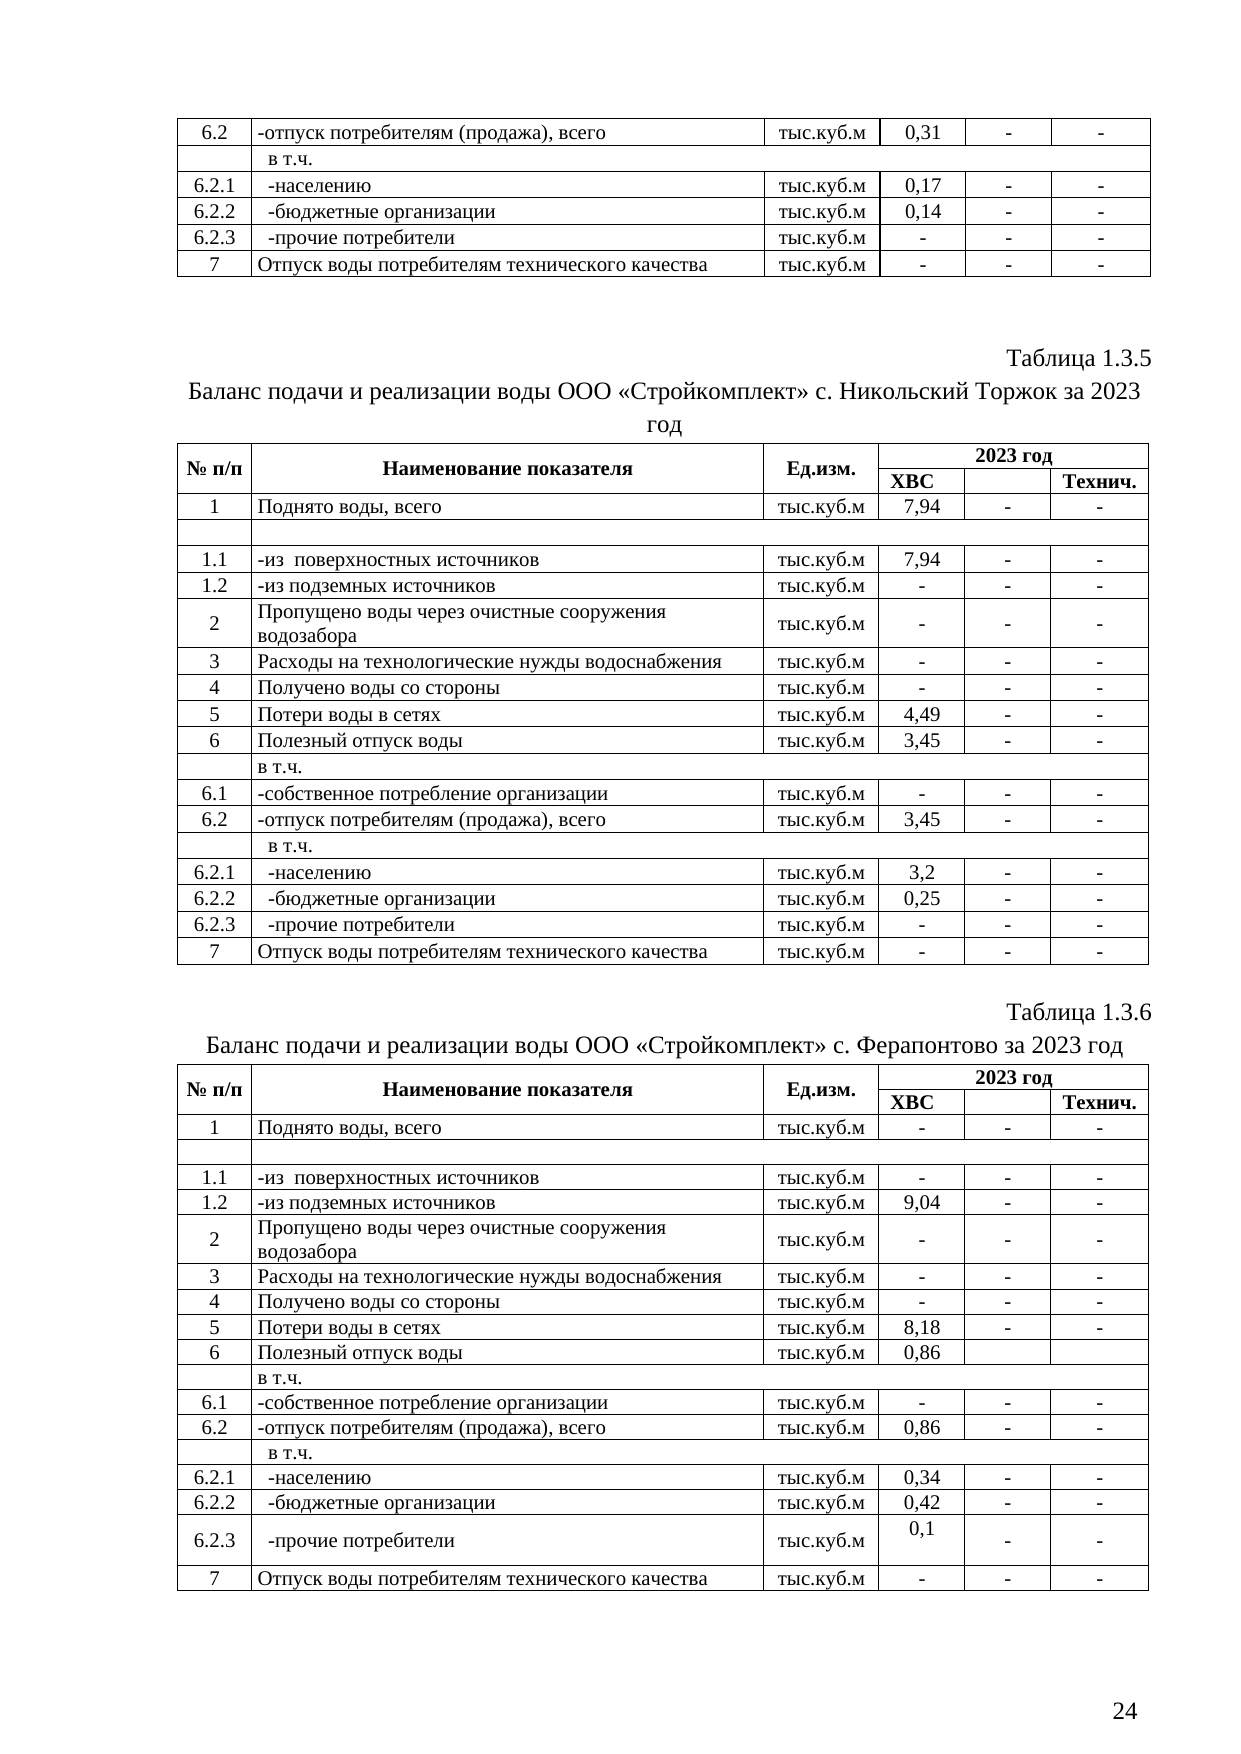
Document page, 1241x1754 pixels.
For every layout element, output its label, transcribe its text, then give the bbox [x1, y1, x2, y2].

table_cell тыс.куб.м [764, 1315, 878, 1339]
table_cell тыс.куб.м [764, 1165, 878, 1189]
table_cell - [965, 1390, 1050, 1414]
table_cell Отпуск воды потребителям технического качества [252, 251, 764, 276]
table_cell 6.2 [178, 806, 251, 832]
table_cell тыс.куб.м [764, 1515, 878, 1564]
table_cell - [1051, 573, 1148, 598]
table_cell [965, 1340, 1050, 1364]
table_header Ед.изм. [764, 444, 878, 493]
table_cell ХВС [879, 469, 964, 493]
table_cell 6 [178, 727, 251, 753]
table_cell Отпуск воды потребителям технического качества [252, 938, 763, 963]
table_cell - [965, 885, 1050, 911]
table_cell - [965, 859, 1050, 884]
table_cell 7,94 [879, 546, 964, 572]
table_cell - [965, 1190, 1050, 1214]
table_cell тыс.куб.м [764, 1290, 878, 1313]
table_cell Полезный отпуск воды [252, 1340, 763, 1364]
table_cell Потери воды в сетях [252, 701, 763, 726]
table_cell 4,49 [879, 701, 964, 726]
table_cell - [966, 119, 1051, 144]
table_cell -населению [252, 859, 763, 884]
table_cell - [1052, 251, 1150, 276]
table_cell 6.2.2 [178, 198, 251, 223]
table_cell в т.ч. [252, 1365, 1148, 1389]
table_cell - [1051, 912, 1148, 937]
table_cell тыс.куб.м [764, 546, 878, 572]
table_cell тыс.куб.м [764, 1415, 878, 1439]
table_cell - [879, 1115, 964, 1139]
table_cell 4 [178, 675, 251, 700]
table_cell 6 [178, 1340, 251, 1364]
table_cell - [965, 1465, 1050, 1489]
table_cell -собственное потребление организации [252, 1390, 763, 1414]
table_cell 1 [178, 494, 251, 519]
table_cell 3,45 [879, 727, 964, 753]
table_cell [178, 1440, 251, 1464]
table_cell -населению [252, 172, 764, 197]
table_cell тыс.куб.м [765, 119, 879, 144]
table_cell тыс.куб.м [764, 1390, 878, 1414]
table_cell 1 [178, 1115, 251, 1139]
table_cell - [1051, 1390, 1148, 1414]
table_cell 0,86 [879, 1415, 964, 1439]
table_cell [178, 520, 251, 545]
table_cell - [965, 1490, 1050, 1514]
table_cell - [1051, 1290, 1148, 1313]
table_cell [178, 833, 251, 858]
table_cell - [965, 1415, 1050, 1439]
table_cell - [965, 938, 1050, 963]
table_cell -прочие потребители [252, 225, 764, 250]
table_cell тыс.куб.м [764, 806, 878, 832]
table_cell 3 [178, 648, 251, 673]
table_cell - [1051, 675, 1148, 700]
table_cell 0,31 [881, 119, 965, 144]
table_cell -отпуск потребителям (продажа), всего [252, 119, 764, 144]
table_cell - [965, 1566, 1050, 1590]
table_cell - [879, 912, 964, 937]
table_cell - [1051, 938, 1148, 963]
table_header Наименование показателя [252, 1065, 763, 1114]
table_cell 8,18 [879, 1315, 964, 1339]
table_cell - [965, 599, 1050, 647]
table_cell - [1051, 806, 1148, 832]
table_cell тыс.куб.м [764, 675, 878, 700]
table_cell - [1051, 1264, 1148, 1288]
table_cell - [1052, 172, 1150, 197]
table_cell 5 [178, 1315, 251, 1339]
table_cell 6.2 [178, 119, 251, 144]
table_cell - [965, 675, 1050, 700]
table_cell [965, 1090, 1050, 1114]
table_cell тыс.куб.м [764, 1566, 878, 1590]
table_cell - [965, 1515, 1050, 1564]
table_cell тыс.куб.м [764, 1465, 878, 1489]
table_cell -отпуск потребителям (продажа), всего [252, 806, 763, 832]
table_cell 6.2.3 [178, 225, 251, 250]
table_cell Технич. [1051, 1090, 1148, 1114]
table_cell тыс.куб.м [764, 1190, 878, 1214]
table_cell - [965, 912, 1050, 937]
table_cell - [881, 251, 965, 276]
text Баланс подачи и реализации воды ООО «Стройкомплект» с. Никольский Торжок за 2023 год [177, 376, 1152, 438]
table_cell тыс.куб.м [764, 1115, 878, 1139]
table_cell - [1051, 1515, 1148, 1564]
table_cell - [1051, 648, 1148, 673]
table_cell Получено воды со стороны [252, 675, 763, 700]
table_cell тыс.куб.м [764, 1215, 878, 1263]
table_cell - [1051, 1115, 1148, 1139]
table_cell 9,04 [879, 1190, 964, 1214]
table_cell -из поверхностных источников [252, 546, 763, 572]
table_cell - [1051, 701, 1148, 726]
table_header Наименование показателя [252, 444, 763, 493]
table_cell тыс.куб.м [765, 198, 879, 223]
table_cell - [966, 251, 1051, 276]
text Баланс подачи и реализации воды ООО «Стройкомплект» с. Ферапонтово за 2023 год [177, 1031, 1152, 1059]
table_cell тыс.куб.м [764, 1340, 878, 1364]
table_cell тыс.куб.м [764, 859, 878, 884]
table_cell 3,2 [879, 859, 964, 884]
table_cell Пропущено воды через очистные сооружения водозабора [252, 1215, 763, 1263]
table_cell - [881, 225, 965, 250]
table_cell - [1051, 1490, 1148, 1514]
table_cell Пропущено воды через очистные сооружения водозабора [252, 599, 763, 647]
table_cell - [879, 780, 964, 805]
table_cell - [965, 546, 1050, 572]
table_cell - [879, 1165, 964, 1189]
table_cell - [1052, 225, 1150, 250]
table_cell [178, 1365, 251, 1389]
table_cell тыс.куб.м [764, 938, 878, 963]
table_cell [252, 520, 1148, 545]
table_cell - [879, 1566, 964, 1590]
table_cell 7 [178, 938, 251, 963]
table_cell - [1051, 727, 1148, 753]
table_cell [965, 469, 1050, 493]
table_cell -из поверхностных источников [252, 1165, 763, 1189]
table_cell - [879, 1290, 964, 1313]
table_cell 0,25 [879, 885, 964, 911]
table_cell 0,42 [879, 1490, 964, 1514]
table_cell - [1051, 780, 1148, 805]
table_header № п/п [178, 444, 251, 493]
table_cell 6.2.2 [178, 885, 251, 911]
table_cell 0,14 [881, 198, 965, 223]
table_cell тыс.куб.м [764, 599, 878, 647]
table_cell 6.2.1 [178, 172, 251, 197]
table_cell [178, 1140, 251, 1164]
table_cell 6.2 [178, 1415, 251, 1439]
table_cell - [1051, 1415, 1148, 1439]
table_cell - [1051, 1566, 1148, 1590]
table_cell - [879, 938, 964, 963]
table_cell Поднято воды, всего [252, 1115, 763, 1139]
table_cell - [965, 701, 1050, 726]
table_header № п/п [178, 1065, 251, 1114]
table_cell тыс.куб.м [764, 727, 878, 753]
table_cell 2 [178, 1215, 251, 1263]
table_cell 0,34 [879, 1465, 964, 1489]
table_cell - [1052, 119, 1150, 144]
table_cell 0,86 [879, 1340, 964, 1364]
table_cell [1051, 1340, 1148, 1364]
table_cell - [879, 648, 964, 673]
table_cell - [965, 727, 1050, 753]
table_cell тыс.куб.м [765, 225, 879, 250]
table_cell - [965, 1264, 1050, 1288]
table_cell в т.ч. [252, 1440, 1148, 1464]
table_cell тыс.куб.м [765, 251, 879, 276]
table_cell тыс.куб.м [764, 1264, 878, 1288]
table_cell - [965, 648, 1050, 673]
table_cell - [965, 1115, 1050, 1139]
table_cell 1.1 [178, 546, 251, 572]
table_cell [178, 754, 251, 779]
table_cell - [965, 806, 1050, 832]
table_cell [252, 1140, 1148, 1164]
table_cell тыс.куб.м [764, 885, 878, 911]
table_cell - [965, 1215, 1050, 1263]
table_cell - [965, 1315, 1050, 1339]
table_cell 6.1 [178, 1390, 251, 1414]
table_cell 6.2.2 [178, 1490, 251, 1514]
table_cell - [879, 573, 964, 598]
table_cell тыс.куб.м [765, 172, 879, 197]
table_cell Расходы на технологические нужды водоснабжения [252, 648, 763, 673]
table_cell - [879, 599, 964, 647]
table_cell 4 [178, 1290, 251, 1313]
table_cell 7 [178, 251, 251, 276]
table_cell - [1051, 1215, 1148, 1263]
table_cell - [965, 780, 1050, 805]
table_cell - [965, 1165, 1050, 1189]
table_cell 1.2 [178, 1190, 251, 1214]
table_cell 5 [178, 701, 251, 726]
table_cell - [965, 1290, 1050, 1313]
table_cell 7 [178, 1566, 251, 1590]
table_cell - [966, 172, 1051, 197]
table_cell - [1051, 546, 1148, 572]
table_cell - [879, 1215, 964, 1263]
table_cell - [1051, 885, 1148, 911]
table_cell тыс.куб.м [764, 494, 878, 519]
table_cell 6.2.1 [178, 859, 251, 884]
table_cell -из подземных источников [252, 573, 763, 598]
table_cell Поднято воды, всего [252, 494, 763, 519]
table_cell тыс.куб.м [764, 573, 878, 598]
table_cell Получено воды со стороны [252, 1290, 763, 1313]
table_cell -прочие потребители [252, 1515, 763, 1564]
table_cell Технич. [1051, 469, 1148, 493]
table_cell тыс.куб.м [764, 648, 878, 673]
table_header 2023 год [879, 1065, 1148, 1089]
table_cell -бюджетные организации [252, 198, 764, 223]
table_cell -из подземных источников [252, 1190, 763, 1214]
table_cell - [965, 494, 1050, 519]
table_cell - [1051, 1165, 1148, 1189]
table_cell Расходы на технологические нужды водоснабжения [252, 1264, 763, 1288]
table_cell - [1051, 859, 1148, 884]
text Таблица 1.3.5 [177, 343, 1152, 372]
table_cell -собственное потребление организации [252, 780, 763, 805]
table_cell 3 [178, 1264, 251, 1288]
table_cell тыс.куб.м [764, 780, 878, 805]
table_cell 1.2 [178, 573, 251, 598]
table_cell 6.2.3 [178, 1515, 251, 1564]
table_cell - [879, 1390, 964, 1414]
table_cell 7,94 [879, 494, 964, 519]
table_cell 2 [178, 599, 251, 647]
table_cell -отпуск потребителям (продажа), всего [252, 1415, 763, 1439]
table_cell 0,1 [879, 1515, 964, 1564]
table_cell тыс.куб.м [764, 1490, 878, 1514]
table_cell - [1052, 198, 1150, 223]
table_cell - [879, 675, 964, 700]
table_cell -бюджетные организации [252, 885, 763, 911]
table_cell в т.ч. [252, 146, 1150, 171]
table_cell Потери воды в сетях [252, 1315, 763, 1339]
table_cell - [1051, 494, 1148, 519]
table_cell -прочие потребители [252, 912, 763, 937]
table_cell 6.1 [178, 780, 251, 805]
table_cell в т.ч. [252, 833, 1148, 858]
table_cell - [1051, 1315, 1148, 1339]
text Таблица 1.3.6 [177, 997, 1152, 1026]
table_cell 1.1 [178, 1165, 251, 1189]
table_cell тыс.куб.м [764, 912, 878, 937]
table_cell 3,45 [879, 806, 964, 832]
table_header Ед.изм. [764, 1065, 878, 1114]
table_cell - [1051, 1465, 1148, 1489]
table_cell Отпуск воды потребителям технического качества [252, 1566, 763, 1590]
table_cell ХВС [879, 1090, 964, 1114]
table_cell 6.2.3 [178, 912, 251, 937]
table_cell тыс.куб.м [764, 701, 878, 726]
table_cell - [1051, 1190, 1148, 1214]
table_cell - [966, 198, 1051, 223]
table_header 2023 год [879, 444, 1148, 467]
table_cell - [1051, 599, 1148, 647]
table_cell 6.2.1 [178, 1465, 251, 1489]
table_cell 0,17 [881, 172, 965, 197]
table_cell -населению [252, 1465, 763, 1489]
table_cell - [879, 1264, 964, 1288]
table_cell Полезный отпуск воды [252, 727, 763, 753]
table_cell - [966, 225, 1051, 250]
table_cell [178, 146, 251, 171]
table_cell - [965, 573, 1050, 598]
table_cell в т.ч. [252, 754, 1148, 779]
table_cell -бюджетные организации [252, 1490, 763, 1514]
